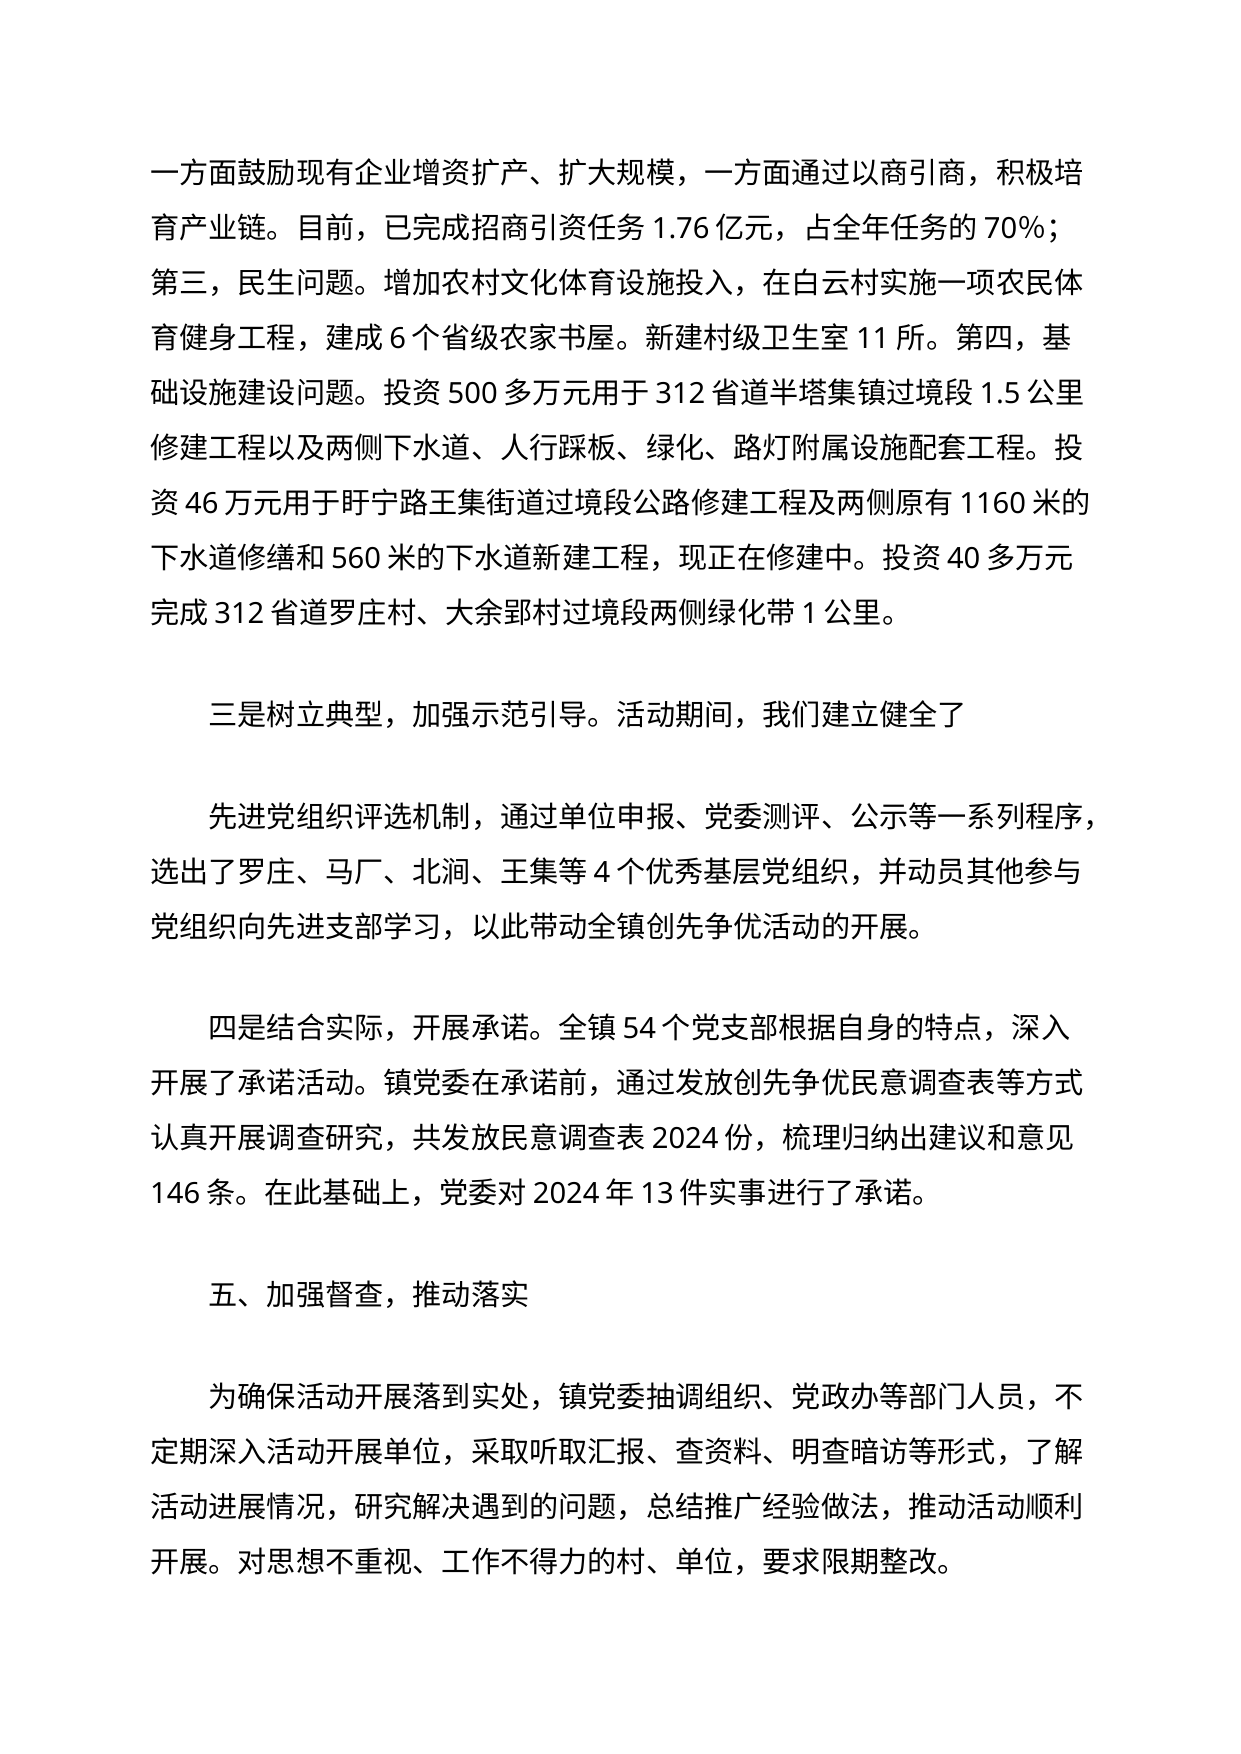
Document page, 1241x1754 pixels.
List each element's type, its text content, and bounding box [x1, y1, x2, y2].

text 三是树立典型，加强示范引导。活动期间，我们建立健全了 [150, 692, 1090, 734]
text 四是结合实际，开展承诺。全镇54个党支部根据自身的特点，深入开展了承诺活动。镇党委在承诺前，通过发放创先争优民意调查表等方式认真开展调查研究，共发放民意调查表2024份，梳理归纳出建议和意见146条。在此基础上，党委对2024年13件实事进行了承诺。 [150, 1005, 1090, 1212]
text 先进党组织评选机制，通过单位申报、党委测评、公示等一系列程序，选出了罗庄、马厂、北涧、王集等4个优秀基层党组织，并动员其他参与党组织向先进支部学习，以此带动全镇创先争优活动的开展。 [150, 793, 1090, 946]
text 为确保活动开展落到实处，镇党委抽调组织、党政办等部门人员，不定期深入活动开展单位，采取听取汇报、查资料、明查暗访等形式，了解活动进展情况，研究解决遇到的问题，总结推广经验做法，推动活动顺利开展。对思想不重视、工作不得力的村、单位，要求限期整改。 [150, 1374, 1090, 1581]
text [150, 150, 1090, 632]
text 五、加强督查，推动落实 [150, 1272, 1090, 1314]
